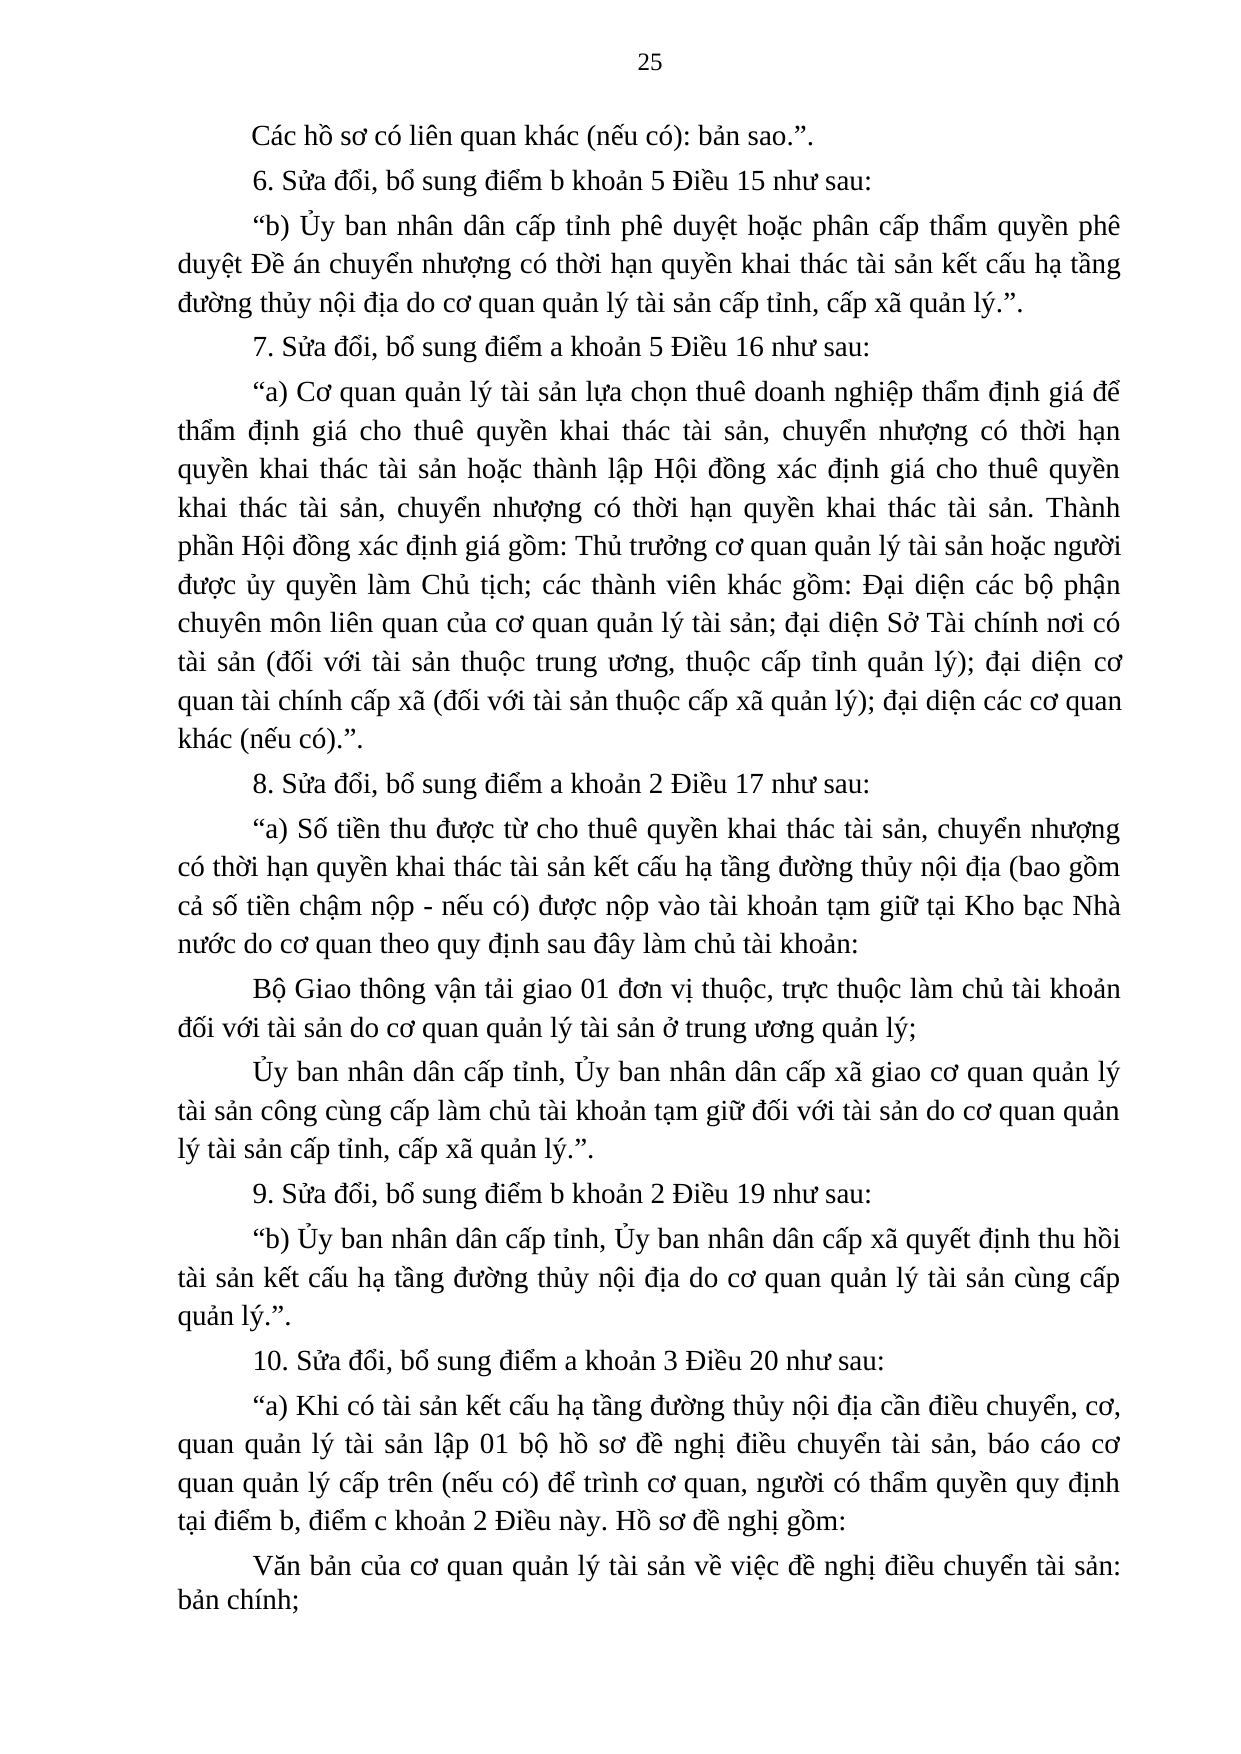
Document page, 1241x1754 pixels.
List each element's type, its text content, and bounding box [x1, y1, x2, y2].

subtitle 10. Sửa đổi, bổ sung điểm a khoản 3 Điều 20 như sau: [177, 1343, 1122, 1377]
text Ủy ban nhân dân cấp tỉnh, Ủy ban nhân dân cấp xã giao cơ quan quản lý tài sản công cùng cấp làm chủ tài khoản tạm giữ đối với tài sản do cơ quan quản lý tài sản cấp tỉnh, cấp xã quản lý.”. [177, 1054, 1122, 1165]
subtitle 8. Sửa đổi, bổ sung điểm a khoản 2 Điều 17 như sau: [177, 766, 1122, 799]
text “b) Ủy ban nhân dân cấp tỉnh, Ủy ban nhân dân cấp xã quyết định thu hồi tài sản kết cấu hạ tầng đường thủy nội địa do cơ quan quản lý tài sản cùng cấp quản lý.”. [177, 1221, 1122, 1332]
text Các hồ sơ có liên quan khác (nếu có): bản sao.”. [177, 118, 1122, 152]
subtitle 7. Sửa đổi, bổ sung điểm a khoản 5 Điều 16 như sau: [177, 329, 1122, 363]
text Văn bản của cơ quan quản lý tài sản về việc đề nghị điều chuyển tài sản: bản chính; [177, 1548, 1122, 1615]
text “a) Cơ quan quản lý tài sản lựa chọn thuê doanh nghiệp thẩm định giá để thẩm định giá cho thuê quyền khai thác tài sản, chuyển nhượng có thời hạn quyền khai thác tài sản hoặc thành lập Hội đồng xác định giá cho thuê quyền khai thác tài sản, chuyển nhượng có thời hạn quyền khai thác tài sản. Thành phần Hội đồng xác định giá gồm: Thủ trưởng cơ quan quản lý tài sản hoặc người được ủy quyền làm Chủ tịch; các thành viên khác gồm: Đại diện các bộ phận chuyên môn liên quan của cơ quan quản lý tài sản; đại diện Sở Tài chính nơi có tài sản (đối với tài sản thuộc trung ương, thuộc cấp tỉnh quản lý); đại diện cơ quan tài chính cấp xã (đối với tài sản thuộc cấp xã quản lý); đại diện các cơ quan khác (nếu có).”. [177, 374, 1122, 755]
text “a) Số tiền thu được từ cho thuê quyền khai thác tài sản, chuyển nhượng có thời hạn quyền khai thác tài sản kết cấu hạ tầng đường thủy nội địa (bao gồm cả số tiền chậm nộp - nếu có) được nộp vào tài khoản tạm giữ tại Kho bạc Nhà nước do cơ quan theo quy định sau đây làm chủ tài khoản: [177, 811, 1122, 960]
text “a) Khi có tài sản kết cấu hạ tầng đường thủy nội địa cần điều chuyển, cơ, quan quản lý tài sản lập 01 bộ hồ sơ đề nghị điều chuyển tài sản, báo cáo cơ quan quản lý cấp trên (nếu có) để trình cơ quan, người có thẩm quyền quy định tại điểm b, điểm c khoản 2 Điều này. Hồ sơ đề nghị gồm: [177, 1388, 1122, 1537]
subtitle 9. Sửa đổi, bổ sung điểm b khoản 2 Điều 19 như sau: [177, 1176, 1122, 1210]
subtitle 6. Sửa đổi, bổ sung điểm b khoản 5 Điều 15 như sau: [177, 163, 1122, 196]
text “b) Ủy ban nhân dân cấp tỉnh phê duyệt hoặc phân cấp thẩm quyền phê duyệt Đề án chuyển nhượng có thời hạn quyền khai thác tài sản kết cấu hạ tầng đường thủy nội địa do cơ quan quản lý tài sản cấp tỉnh, cấp xã quản lý.”. [177, 208, 1122, 318]
text Bộ Giao thông vận tải giao 01 đơn vị thuộc, trực thuộc làm chủ tài khoản đối với tài sản do cơ quan quản lý tài sản ở trung ương quản lý; [177, 971, 1122, 1043]
